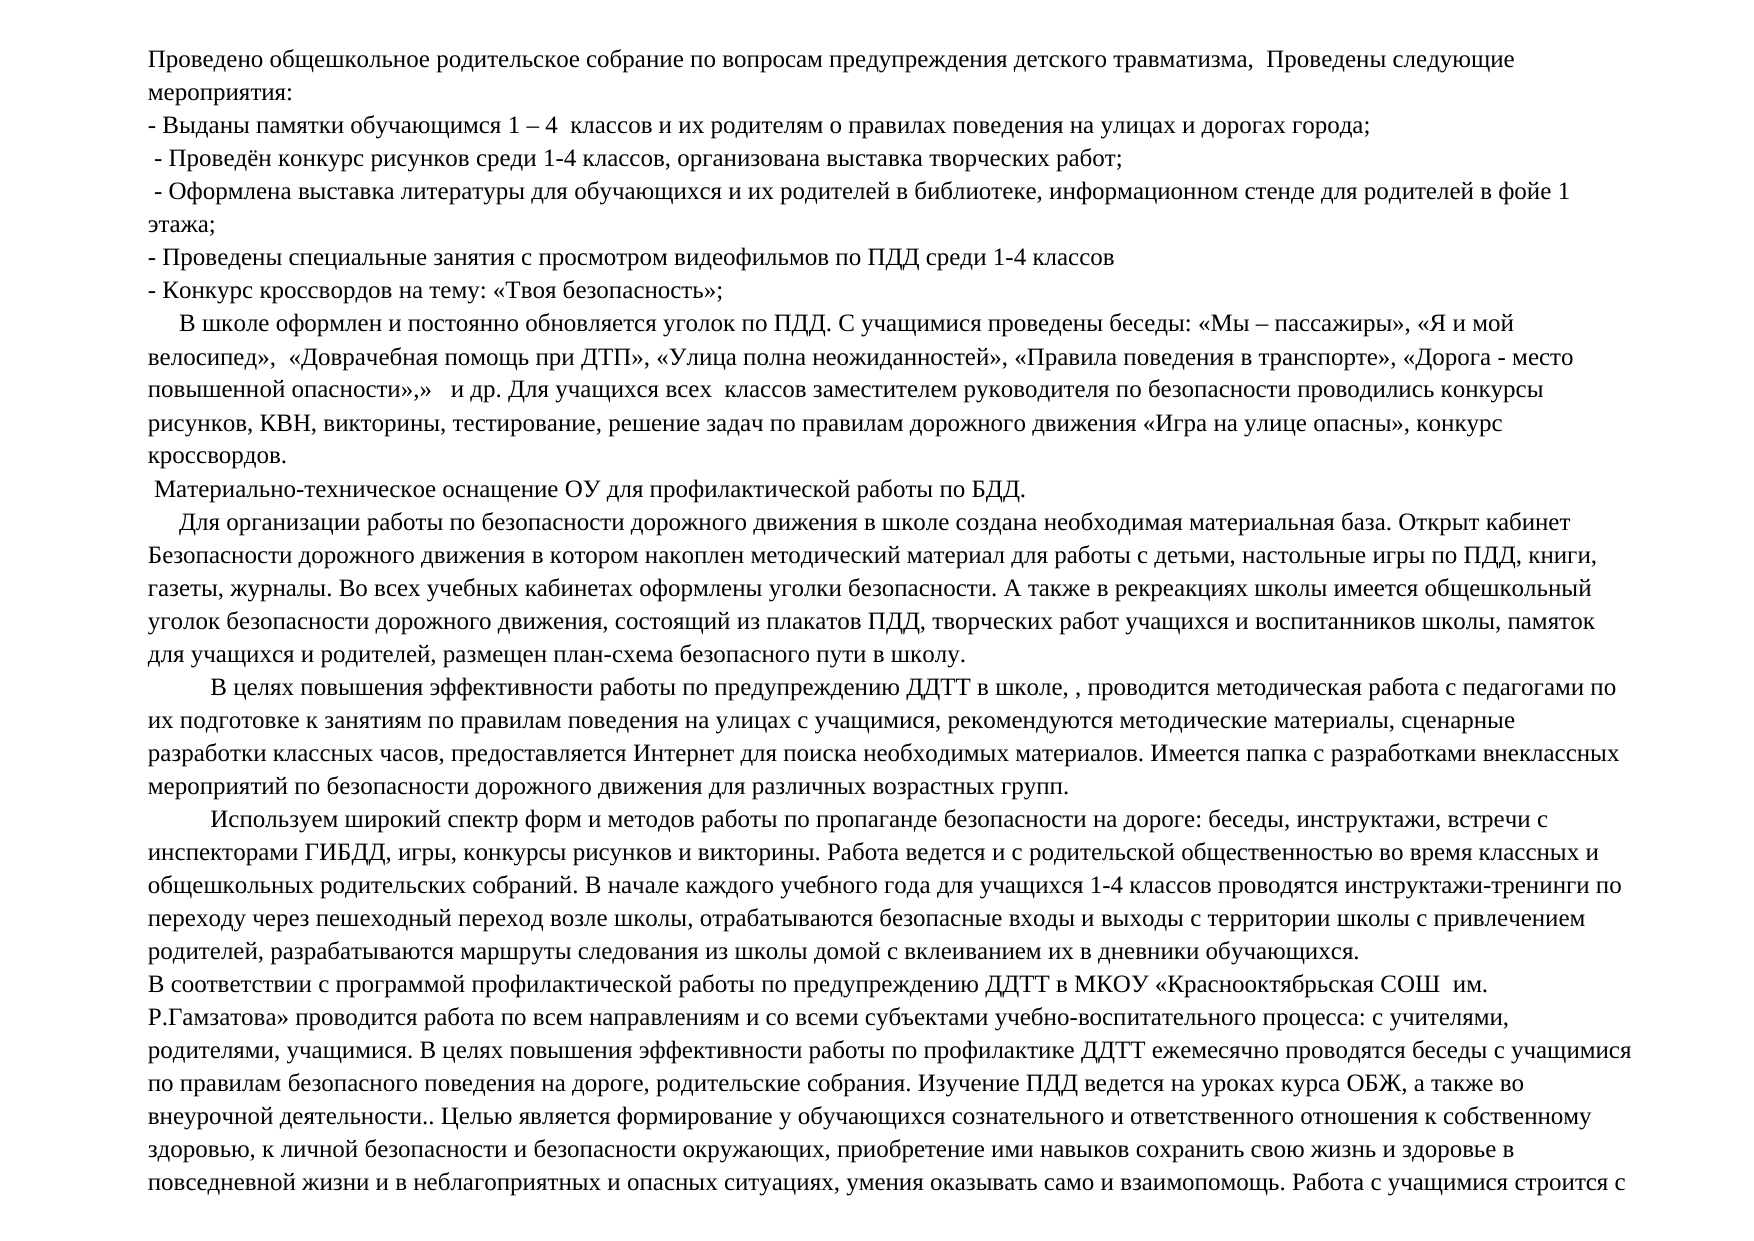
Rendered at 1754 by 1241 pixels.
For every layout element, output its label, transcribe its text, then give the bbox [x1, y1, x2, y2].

text Проведено общешкольное родительское собрание по вопросам предупреждения детского травматизма, Проведены следующие мероприятия: [148, 44, 1636, 106]
text - Проведены специальные занятия с просмотром видеофильмов по ПДД среди 1-4 классов [148, 242, 1636, 271]
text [148, 969, 1636, 1196]
text - Проведён конкурс рисунков среди 1-4 классов, организована выставка творческих работ; [148, 143, 1636, 172]
text В школе оформлен и постоянно обновляется уголок по ПДД. С учащимися проведены беседы: «Мы – пассажиры», «Я и мой велосипед», «Доврачебная помощь при ДТП», «Улица полна неожиданностей», «Правила поведения в транспорте», «Дорога - место повышенной опасности»,» и др. Для учащихся всех классов заместителем руководителя по безопасности проводились конкурсы рисунков, КВН, викторины, тестирование, решение задач по правилам дорожного движения «Игра на улице опасны», конкурс кроссвордов. [148, 308, 1636, 469]
text В целях повышения эффективности работы по предупреждению ДДТТ в школе, , проводится методическая работа с педагогами по их подготовке к занятиям по правилам поведения на улицах с учащимися, рекомендуются методические материалы, сценарные разработки классных часов, предоставляется Интернет для поиска необходимых материалов. Имеется папка с разработками внеклассных мероприятий по безопасности дорожного движения для различных возрастных групп. [148, 672, 1636, 799]
text - Выданы памятки обучающимся 1 – 4 классов и их родителям о правилах поведения на улицах и дорогах города; [148, 110, 1636, 139]
text - Конкурс кроссвордов на тему: «Твоя безопасность»; [148, 276, 1636, 304]
text Материально-техническое оснащение ОУ для профилактической работы по БДД. [148, 474, 1636, 502]
text Для организации работы по безопасности дорожного движения в школе создана необходимая материальная база. Открыт кабинет Безопасности дорожного движения в котором накоплен методический материал для работы с детьми, настольные игры по ПДД, книги, газеты, журналы. Во всех учебных кабинетах оформлены уголки безопасности. А также в рекреакциях школы имеется общешкольный уголок безопасности дорожного движения, состоящий из плакатов ПДД, творческих работ учащихся и воспитанников школы, памяток для учащихся и родителей, размещен план-схема безопасного пути в школу. [148, 507, 1636, 667]
text Используем широкий спектр форм и методов работы по пропаганде безопасности на дороге: беседы, инструктажи, встречи с инспекторами ГИБДД, игры, конкурсы рисунков и викторины. Работа ведется и с родительской общественностью во время классных и общешкольных родительских собраний. В начале каждого учебного года для учащихся 1-4 классов проводятся инструктажи-тренинги по переходу через пешеходный переход возле школы, отрабатываются безопасные входы и выходы с территории школы с привлечением родителей, разрабатываются маршруты следования из школы домой с вклеиванием их в дневники обучающихся. [148, 804, 1636, 965]
text - Оформлена выставка литературы для обучающихся и их родителей в библиотеке, информационном стенде для родителей в фойе 1 этажа; [148, 176, 1636, 238]
